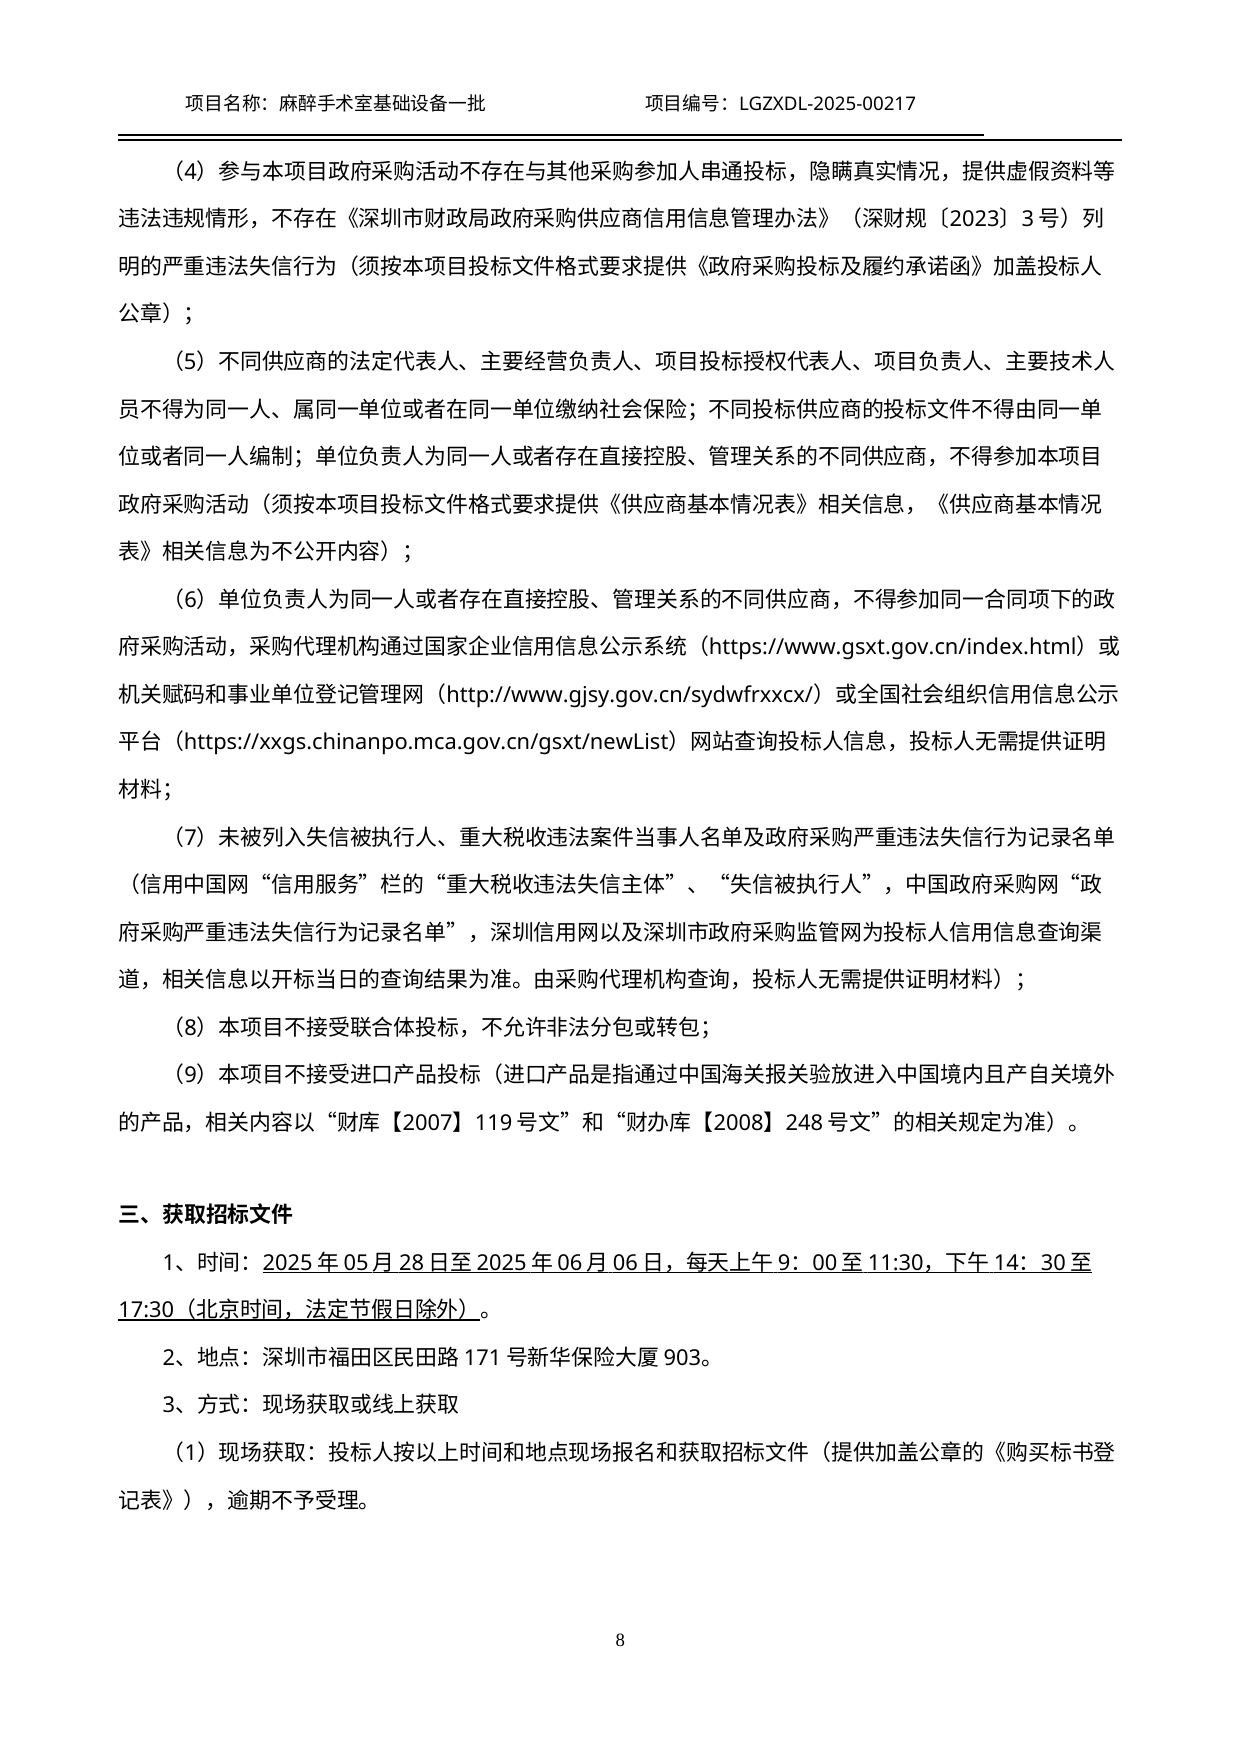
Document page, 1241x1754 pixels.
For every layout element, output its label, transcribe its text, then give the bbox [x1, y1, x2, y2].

text （5）不同供应商的法定代表人、主要经营负责人、项目投标授权代表人、项目负责人、主要技术人员不得为同一人、属同一单位或者在同一单位缴纳社会保险；不同投标供应商的投标文件不得由同一单位或者同一人编制；单位负责人为同一人或者存在直接控股、管理关系的不同供应商，不得参加本项目政府采购活动（须按本项目投标文件格式要求提供《供应商基本情况表》相关信息，《供应商基本情况表》相关信息为不公开内容）； [118, 344, 1122, 566]
text （9）本项目不接受进口产品投标（进口产品是指通过中国海关报关验放进入中国境内且产自关境外的产品，相关内容以“财库【2007】119号文”和“财办库【2008】248号文”的相关规定为准）。 [118, 1057, 1122, 1137]
text （8）本项目不接受联合体投标，不允许非法分包或转包； [118, 1009, 1122, 1041]
text 2、地点：深圳市福田区民田路171号新华保险大厦903。 [118, 1340, 1122, 1372]
text （6）单位负责人为同一人或者存在直接控股、管理关系的不同供应商，不得参加同一合同项下的政府采购活动，采购代理机构通过国家企业信用信息公示系统（https://www.gsxt.gov.cn/index.html）或机关赋码和事业单位登记管理网（http://www.gjsy.gov.cn/sydwfrxxcx/）或全国社会组织信用信息公示平台（https://xxgs.chinanpo.mca.gov.cn/gsxt/newList）网站查询投标人信息，投标人无需提供证明材料； [118, 582, 1122, 804]
text （7）未被列入失信被执行人、重大税收违法案件当事人名单及政府采购严重违法失信行为记录名单（信用中国网“信用服务”栏的“重大税收违法失信主体”、“失信被执行人”，中国政府采购网“政府采购严重违法失信行为记录名单”，深圳信用网以及深圳市政府采购监管网为投标人信用信息查询渠道，相关信息以开标当日的查询结果为准。由采购代理机构查询，投标人无需提供证明材料）； [118, 819, 1122, 994]
text （1）现场获取：投标人按以上时间和地点现场报名和获取招标文件（提供加盖公章的《购买标书登记表》），逾期不予受理。 [118, 1435, 1122, 1514]
text 三、获取招标文件 [118, 1197, 1122, 1229]
text 3、方式：现场获取或线上获取 [118, 1387, 1122, 1419]
text （4）参与本项目政府采购活动不存在与其他采购参加人串通投标，隐瞒真实情况，提供虚假资料等违法违规情形，不存在《深圳市财政局政府采购供应商信用信息管理办法》（深财规〔2023〕3号）列明的严重违法失信行为（须按本项目投标文件格式要求提供《政府采购投标及履约承诺函》加盖投标人公章）； [118, 154, 1122, 328]
text 1、时间：2025年05月28日至2025年06月06日，每天上午9：00至11:30，下午14：30至17:30（北京时间，法定节假日除外）。 [118, 1244, 1122, 1324]
